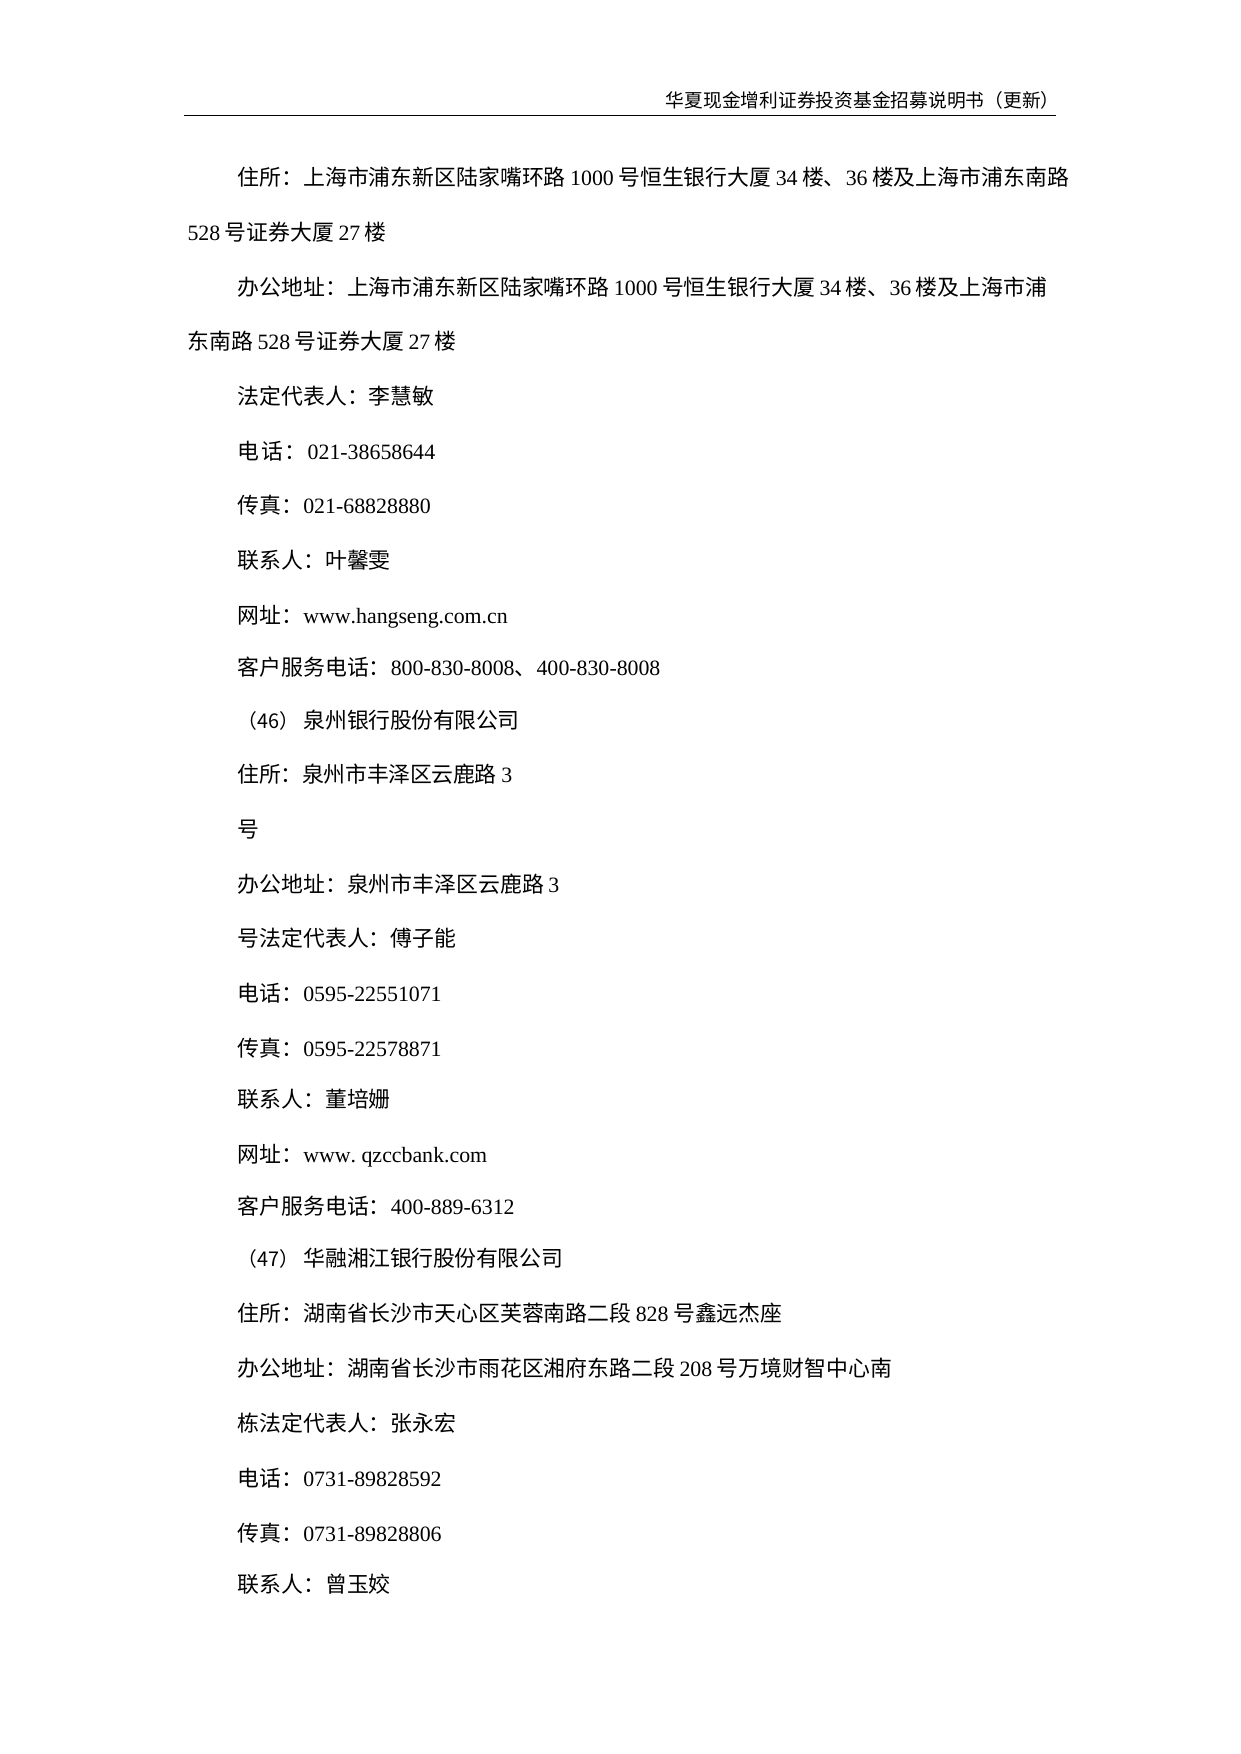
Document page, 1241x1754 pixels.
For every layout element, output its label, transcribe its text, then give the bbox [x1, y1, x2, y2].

text 电话：0731-89828592 传真：0731-89828806 [237, 1461, 442, 1547]
text 住所：上海市浦东新区陆家嘴环路1000号恒生银行大厦34楼、36楼及上海市浦东南路 [237, 159, 1146, 191]
text 客户服务电话：800-830-8008、400-830-8008 [237, 650, 1146, 682]
text 电话：0595-22551071 传真：0595-22578871 [237, 976, 442, 1062]
list 泉州银行股份有限公司住所：泉州市丰泽区云鹿路3号 [237, 703, 533, 844]
text 网址：www. qzccbank.com [237, 1137, 1146, 1168]
list 华融湘江银行股份有限公司 [237, 1241, 1146, 1273]
text 联系人：曾玉姣 [237, 1570, 1146, 1598]
text 客户服务电话：400-889-6312 [237, 1189, 1146, 1221]
text 联系人：董培姗 [237, 1085, 1146, 1113]
text 法定代表人：李慧敏电话：021-38658644 传真：021-68828880 [237, 379, 435, 520]
text 528号证券大厦27楼 [187, 214, 1146, 246]
text 联系人：叶馨雯 [237, 543, 1146, 575]
text 办公地址：湖南省长沙市雨花区湘府东路二段208号万境财智中心南栋法定代表人：张永宏 [237, 1351, 905, 1438]
text 住所：湖南省长沙市天心区芙蓉南路二段828号鑫远杰座 [237, 1296, 1146, 1328]
text 办公地址：泉州市丰泽区云鹿路3号法定代表人：傅子能 [237, 867, 577, 953]
text 网址：www.hangseng.com.cn [237, 598, 1146, 629]
text 办公地址：上海市浦东新区陆家嘴环路1000号恒生银行大厦34楼、36楼及上海市浦东南路528号证券大厦27楼 [187, 269, 1053, 356]
